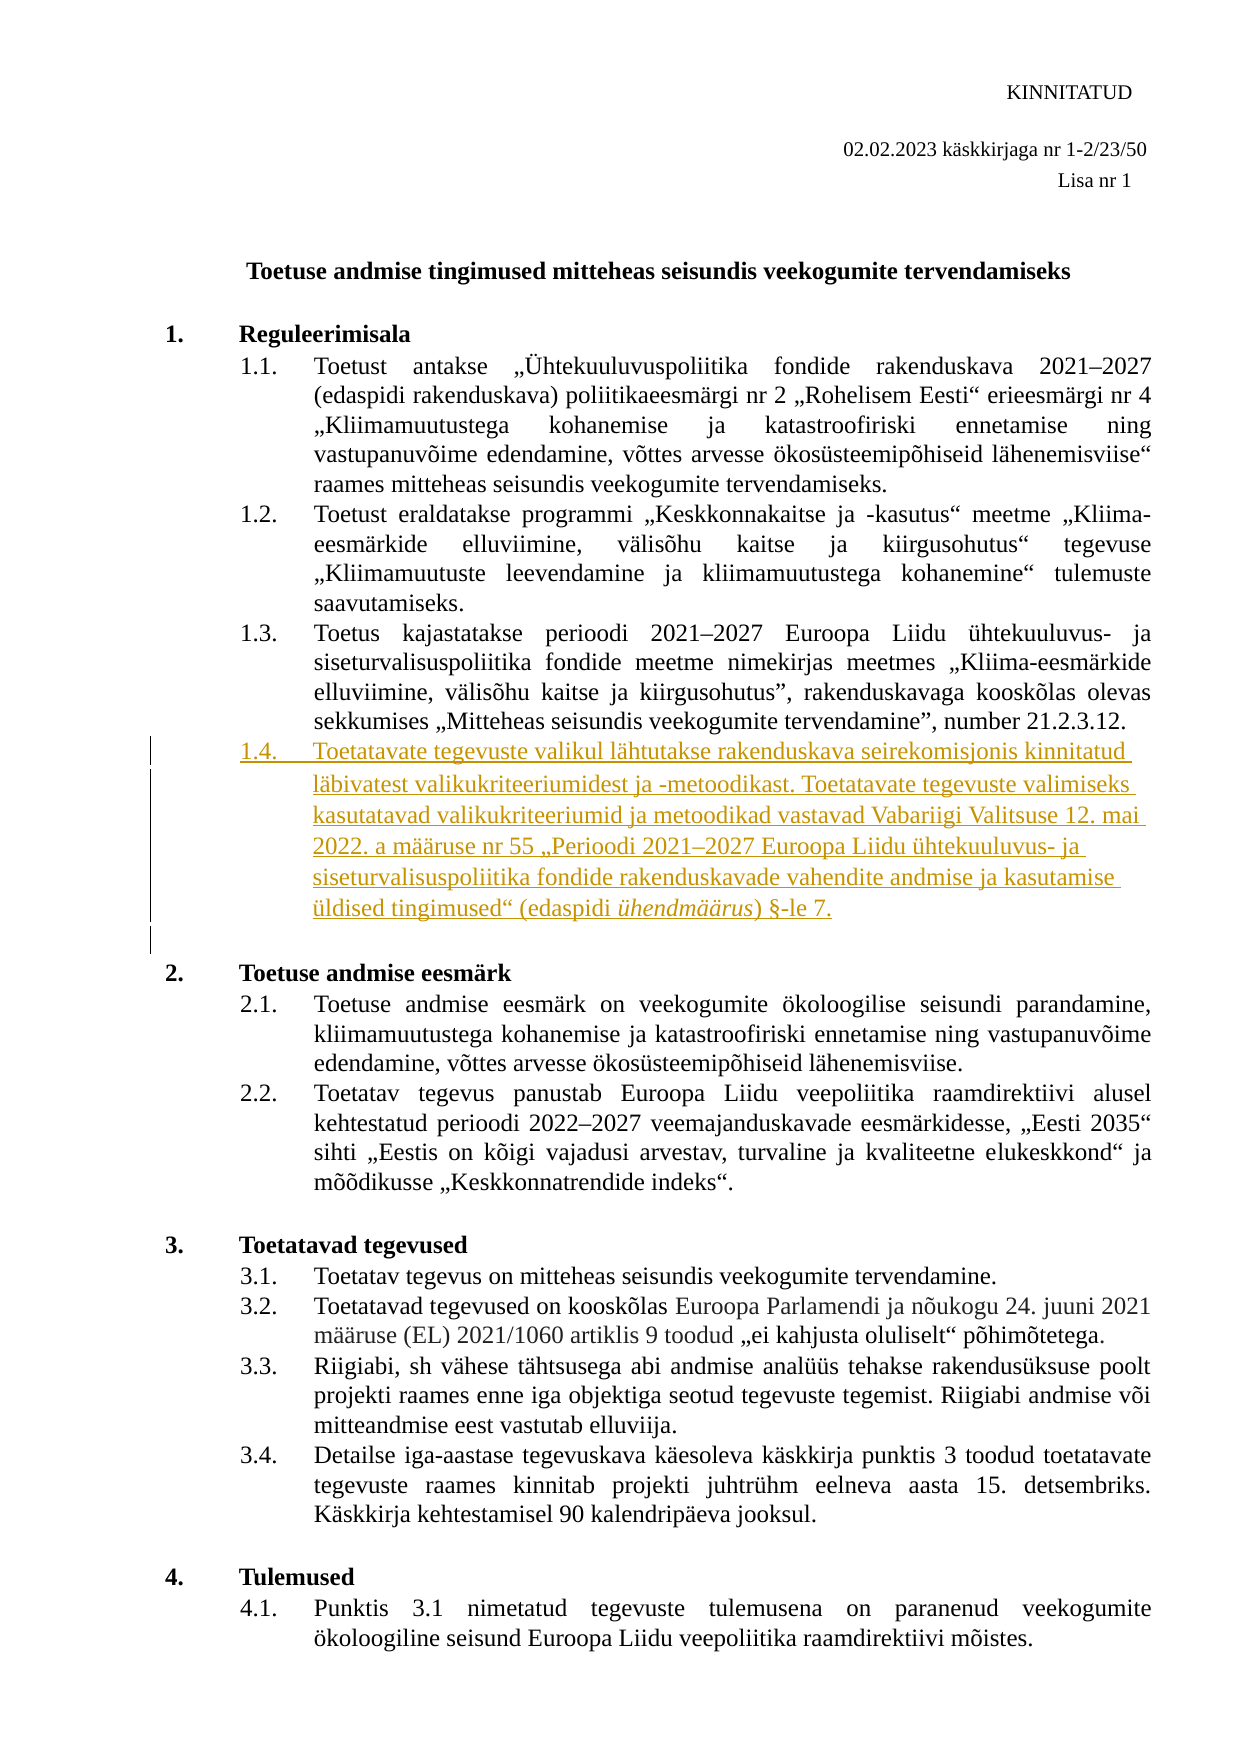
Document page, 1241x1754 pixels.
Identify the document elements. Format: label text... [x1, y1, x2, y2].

list Toetuse andmise eesmärk [165, 958, 1152, 987]
list Tulemused [165, 1562, 1152, 1591]
text Lisa nr 1 [165, 167, 1132, 192]
list Toetatavad tegevused [165, 1230, 1152, 1258]
list Punktis 3.1 nimetatud tegevuste tulemusena on paranenud veekogumite ökoloogiline seisund Euroopa Liidu veepoliitika raamdirektiivi mõistes. [240, 1593, 1152, 1651]
text KINNITATUD [165, 80, 1132, 104]
list Toetatav tegevus on mitteheas seisundis veekogumite tervendamine. [240, 1261, 1152, 1290]
text 02.02.2023 käskkirjaga nr 1-2/23/50 [165, 137, 1152, 161]
list Detailse iga-aastase tegevuskava käesoleva käskkirja punktis 3 toodud toetatavate tegevuste raames kinnitab projekti juhtrühm eelneva aasta 15. detsembriks. Käskkirja kehtestamisel 90 kalendripäeva jooksul. [240, 1440, 1152, 1528]
list Reguleerimisala [165, 319, 1152, 348]
list Toetust eraldatakse programmi „Keskkonnakaitse ja -kasutus“ meetme „Kliima-eesmärkide elluviimine, välisõhu kaitse ja kiirgusohutus“ tegevuse „Kliimamuutuste leevendamine ja kliimamuutustega kohanemine“ tulemuste saavutamiseks. [240, 499, 1152, 617]
list Toetatav tegevus panustab Euroopa Liidu veepoliitika raamdirektiivi alusel kehtestatud perioodi 2022–2027 veemajanduskavade eesmärkidesse, „Eesti 2035“ sihti „Eestis on kõigi vajadusi arvestav, turvaline ja kvaliteetne elukeskkond“ ja mõõdikusse „Keskkonnatrendide indeks“. [240, 1078, 1152, 1196]
list Riigiabi, sh vähese tähtsusega abi andmise analüüs tehakse rakendusüksuse poolt projekti raames enne iga objektiga seotud tegevuste tegemist. Riigiabi andmise või mitteandmise eest vastutab elluviija. [240, 1351, 1152, 1439]
list Toetuse andmise eesmärk on veekogumite ökoloogilise seisundi parandamine, kliimamuutustega kohanemise ja katastroofiriski ennetamise ning vastupanuvõime edendamine, võttes arvesse ökosüsteemipõhiseid lähenemisviise. [240, 989, 1152, 1077]
list Toetatavad tegevused on kooskõlas Euroopa Parlamendi ja nõukogu 24. juuni 2021 määruse (EL) 2021/1060 artiklis 9 toodud „ei kahjusta oluliselt“ põhimõtetega. [240, 1291, 1152, 1349]
list Toetust antakse „Ühtekuuluvuspoliitika fondide rakenduskava 2021–2027 (edaspidi rakenduskava) poliitikaeesmärgi nr 2 „Rohelisem Eesti“ erieesmärgi nr 4 „Kliimamuutustega kohanemise ja katastroofiriski ennetamise ning vastupanuvõime edendamine, võttes arvesse ökosüsteemipõhiseid lähenemisviise“ raames mitteheas seisundis veekogumite tervendamiseks. [240, 351, 1152, 498]
subtitle Toetuse andmise tingimused mitteheas seisundis veekogumite tervendamiseks [165, 256, 1152, 285]
list Toetus kajastatakse perioodi 2021–2027 Euroopa Liidu ühtekuuluvus- ja siseturvalisuspoliitika fondide meetme nimekirjas meetmes „Kliima-eesmärkide elluviimine, välisõhu kaitse ja kiirgusohutus”, rakenduskavaga kooskõlas olevas sekkumises „Mitteheas seisundis veekogumite tervendamine”, number 21.2.3.12. [240, 618, 1152, 735]
